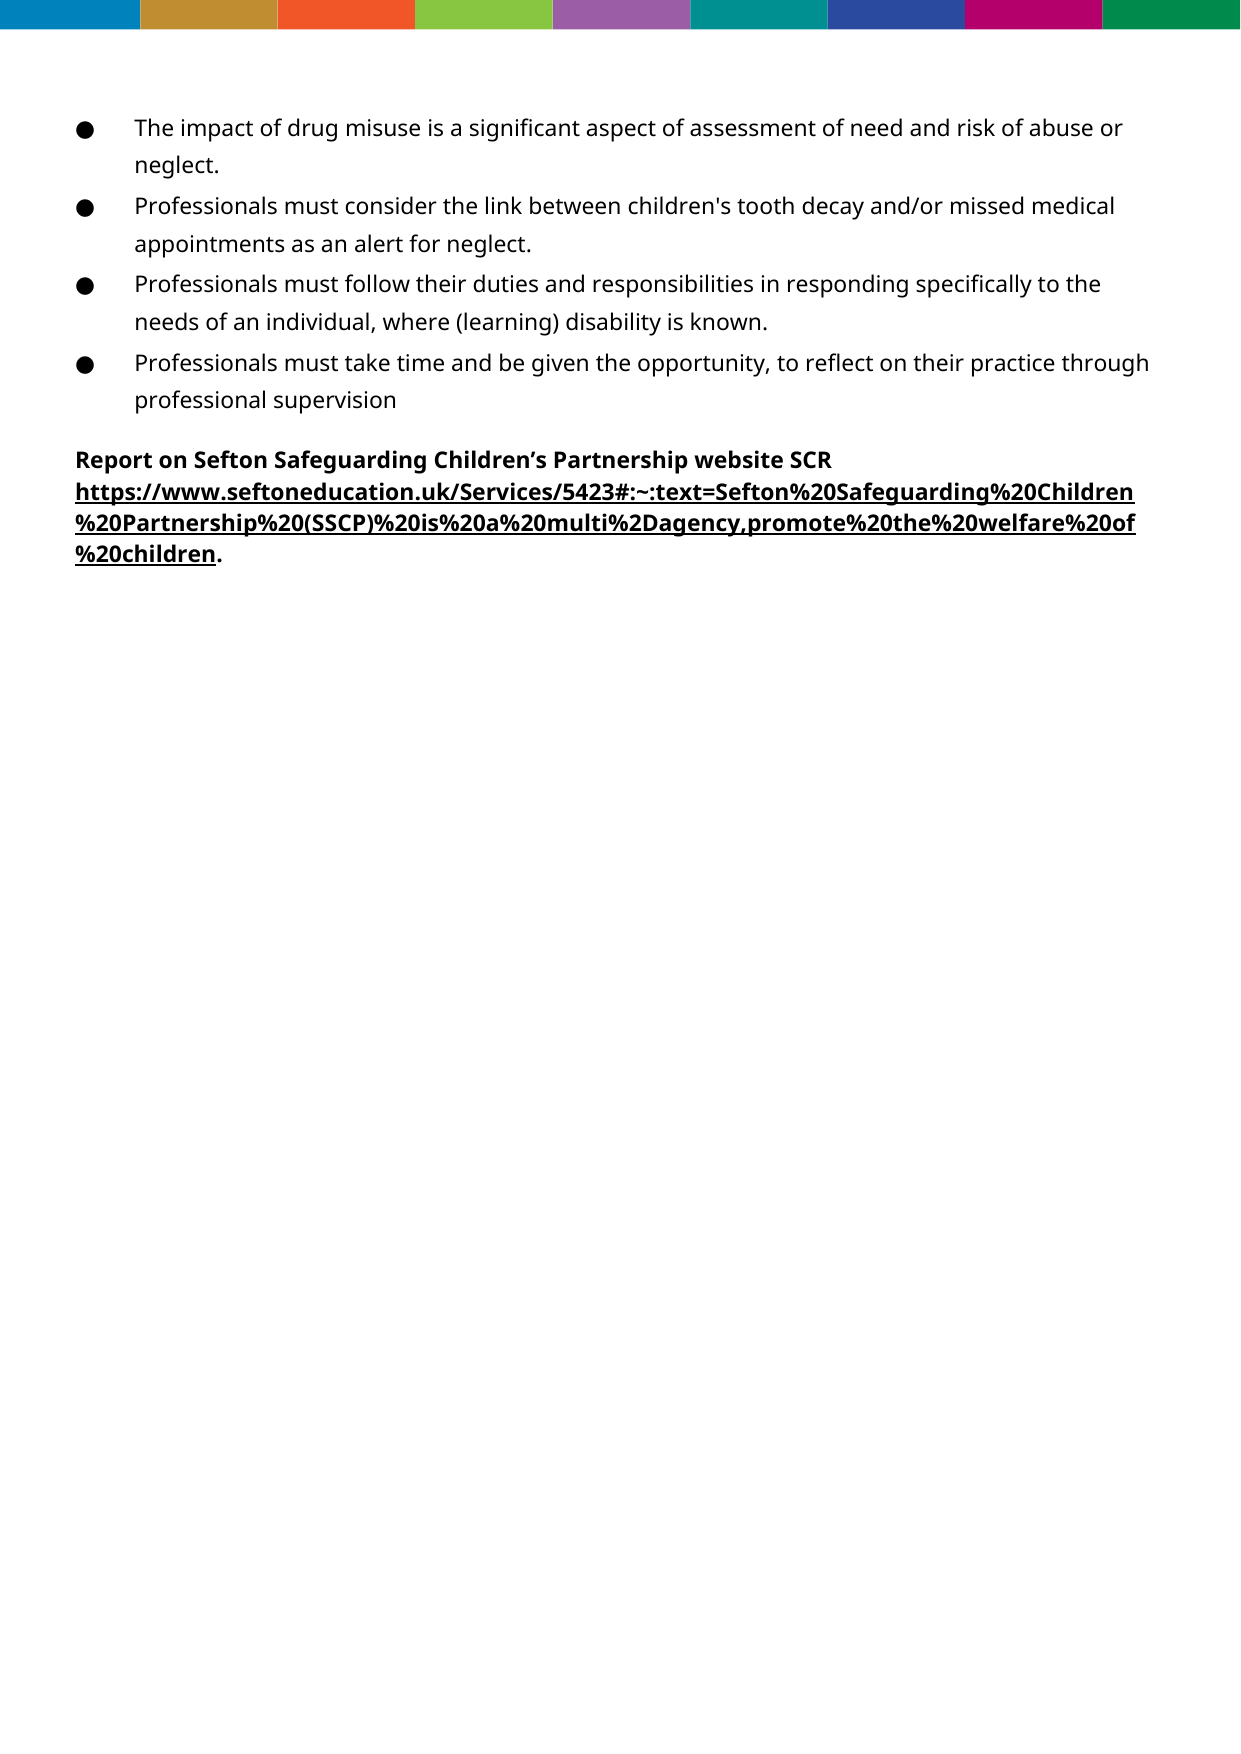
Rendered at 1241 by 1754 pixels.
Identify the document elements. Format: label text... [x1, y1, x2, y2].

list Professionals must take time and be given the opportunity, to reflect on their practice through professional supervision [75, 337, 1165, 415]
text Report on Sefton Safeguarding Children’s Partnership website SCR [75, 444, 1165, 475]
list The impact of drug misuse is a significant aspect of assessment of need and risk of abuse or neglect. [75, 102, 1165, 181]
list Professionals must consider the link between children's tooth decay and/or missed medical appointments as an alert for neglect. [75, 181, 1165, 259]
text https://www.seftoneducation.uk/Services/5423#:~:text=Sefton%20Safeguarding%20Children%20Partnership%20(SSCP)%20is%20a%20multi%2Dagency,promote%20the%20welfare%20of%20children. [75, 475, 1165, 569]
list Professionals must follow their duties and responsibilities in responding specifically to the needs of an individual, where (learning) disability is known. [75, 259, 1165, 337]
